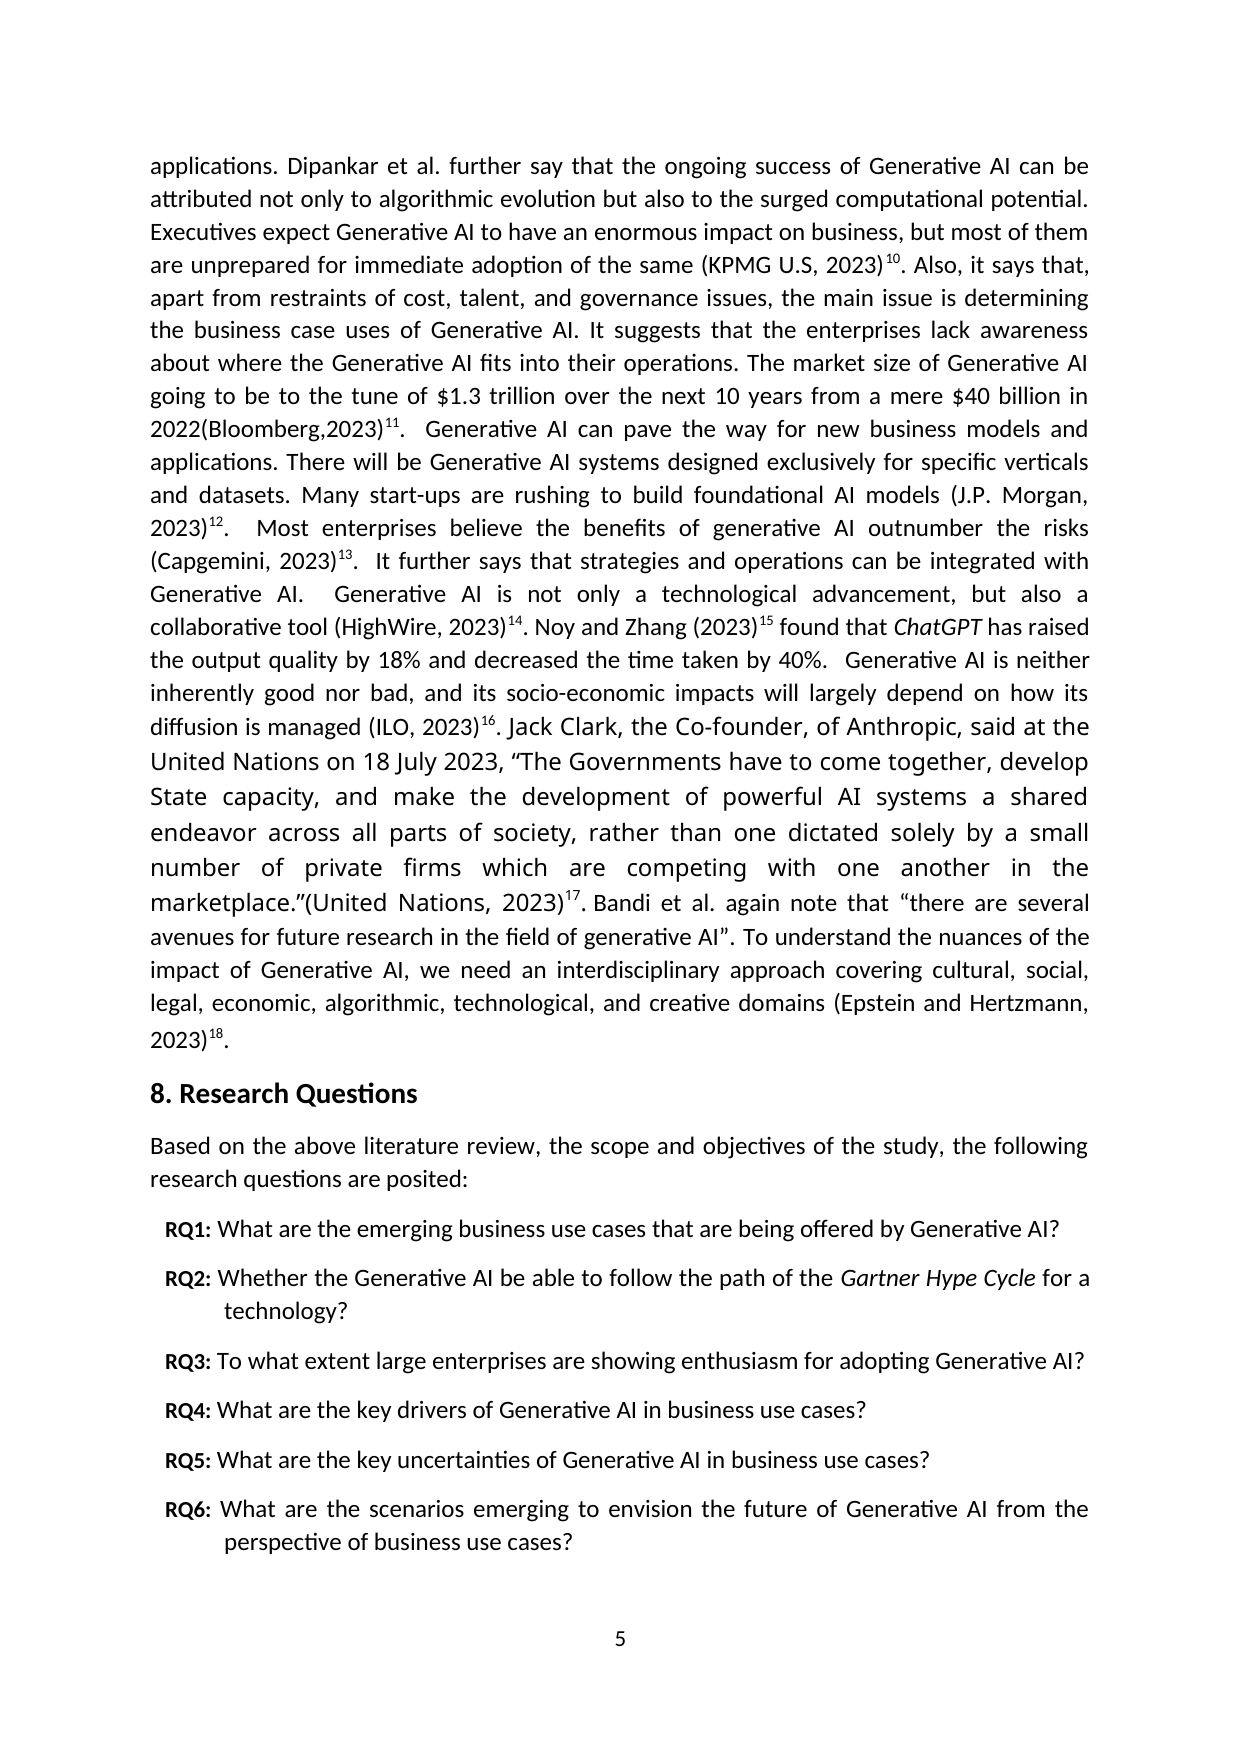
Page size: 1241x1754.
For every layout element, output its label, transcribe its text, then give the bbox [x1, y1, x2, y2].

text RQ4: What are the key drivers of Generative AI in business use cases? [165, 1394, 1090, 1425]
text 8. Research Questions [150, 1075, 1090, 1111]
text RQ6: What are the scenarios emerging to envision the future of Generative AI from the perspective of business use cases? [165, 1493, 1090, 1557]
text RQ3: To what extent large enterprises are showing enthusiasm for adopting Generative AI? [165, 1345, 1090, 1375]
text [150, 150, 1090, 745]
text Based on the above literature review, the scope and objectives of the study, the following research questions are posited: [150, 1130, 1090, 1194]
text RQ2: Whether the Generative AI be able to follow the path of the Gartner Hype Cycle for a technology? [165, 1262, 1090, 1326]
text RQ1: What are the emerging business use cases that are being offered by Generative AI? [165, 1213, 1090, 1243]
text RQ5: What are the key uncertainties of Generative AI in business use cases? [165, 1444, 1090, 1474]
